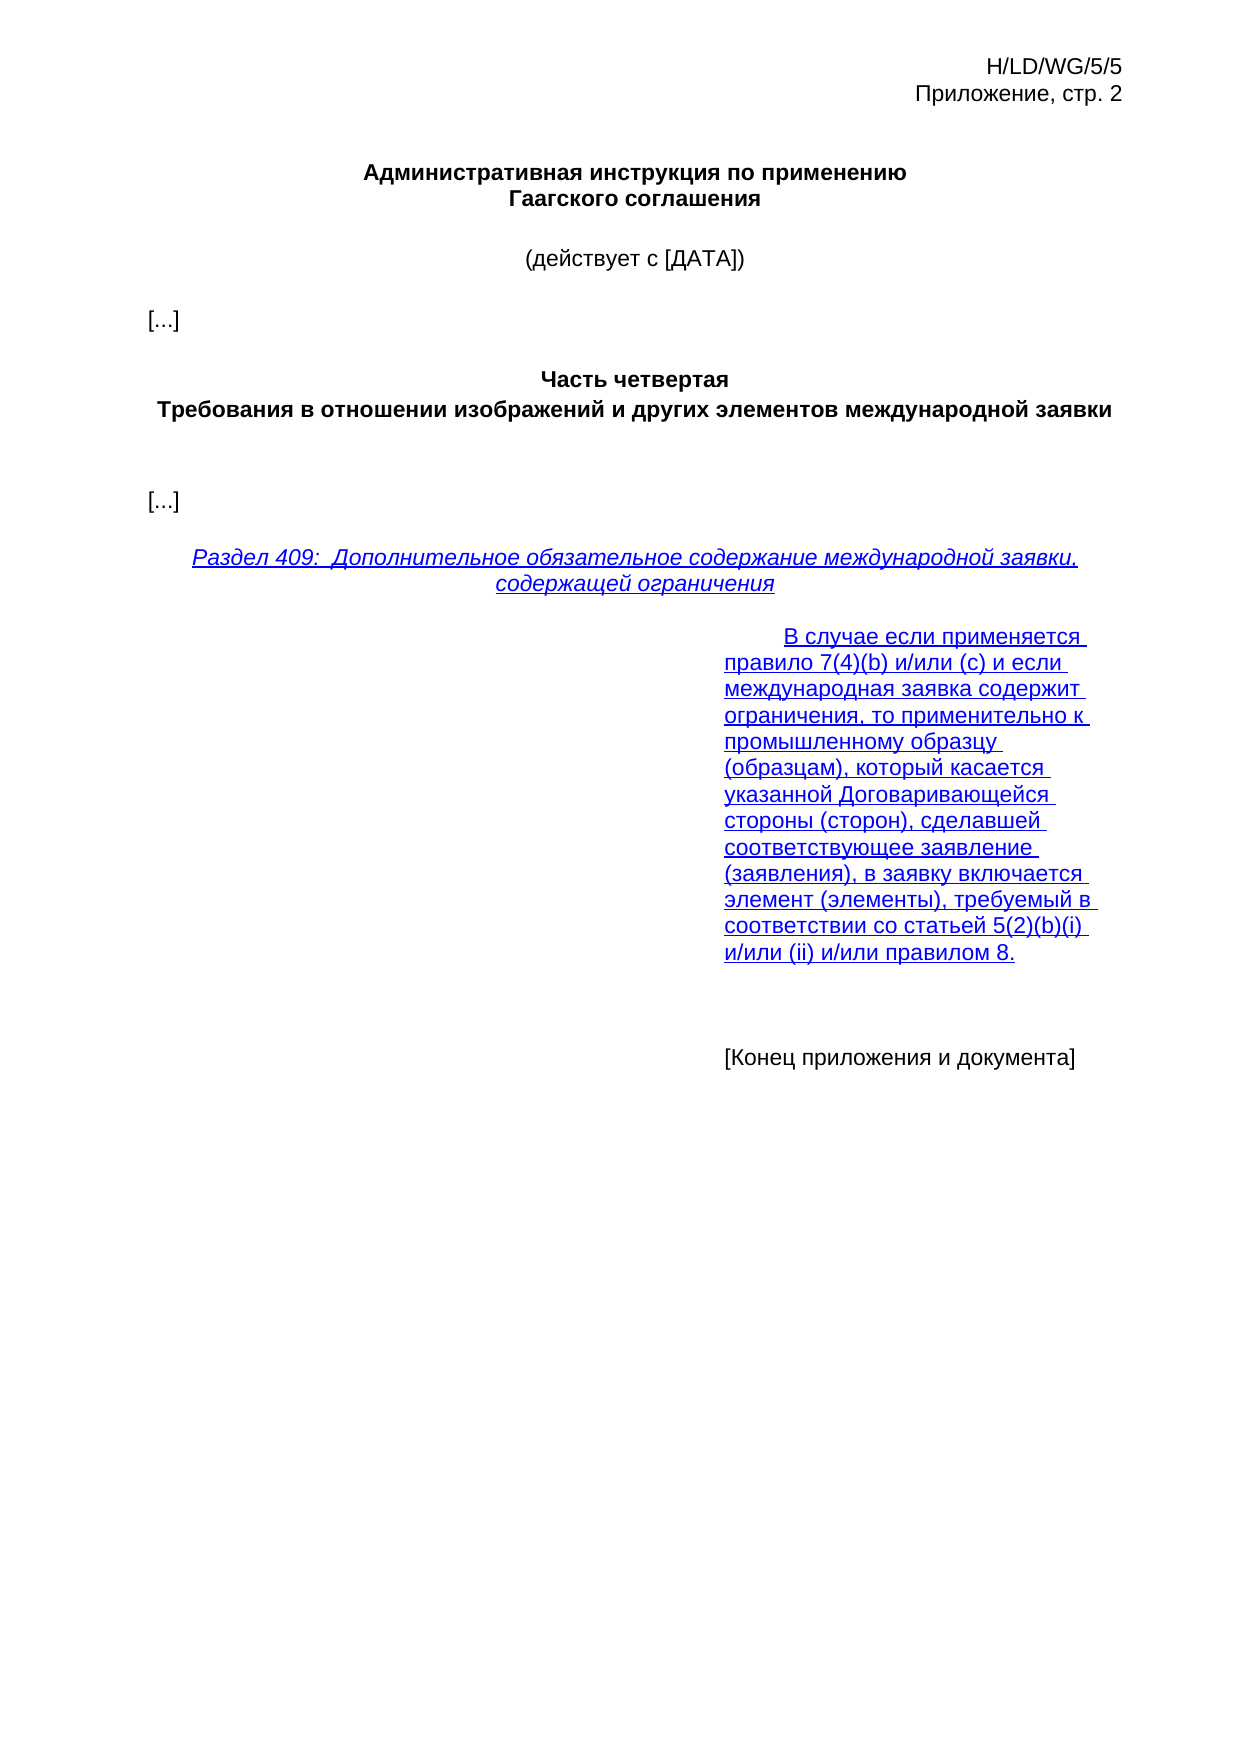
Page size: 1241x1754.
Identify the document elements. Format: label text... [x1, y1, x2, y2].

text В случае если применяется правило 7(4)(b) и/или (c) и если международная заявка содержит ограничения, то применительно к промышленному образцу (образцам), который касается указанной Договаривающейся стороны (сторон), сделавшей соответствующее заявление (заявления), в заявку включается элемент (элементы), требуемый в соответствии со статьей 5(2)(b)(i) и/или (ii) и/или правилом 8. [724, 623, 1122, 965]
text [...] [148, 487, 1122, 513]
text Часть четвертая [148, 366, 1122, 392]
text Требования в отношении изображений и других элементов международной заявки [148, 396, 1122, 423]
text Административная инструкция по применению [148, 158, 1122, 185]
text (действует с [ДАТА]) [148, 245, 1122, 272]
text [...] [148, 306, 1122, 332]
text Гаагского соглашения [148, 185, 1122, 211]
text [Конец приложения и документа] [724, 1044, 1122, 1071]
text Раздел 409: Дополнительное обязательное содержание международной заявки, содержащей ограничения [148, 543, 1122, 596]
